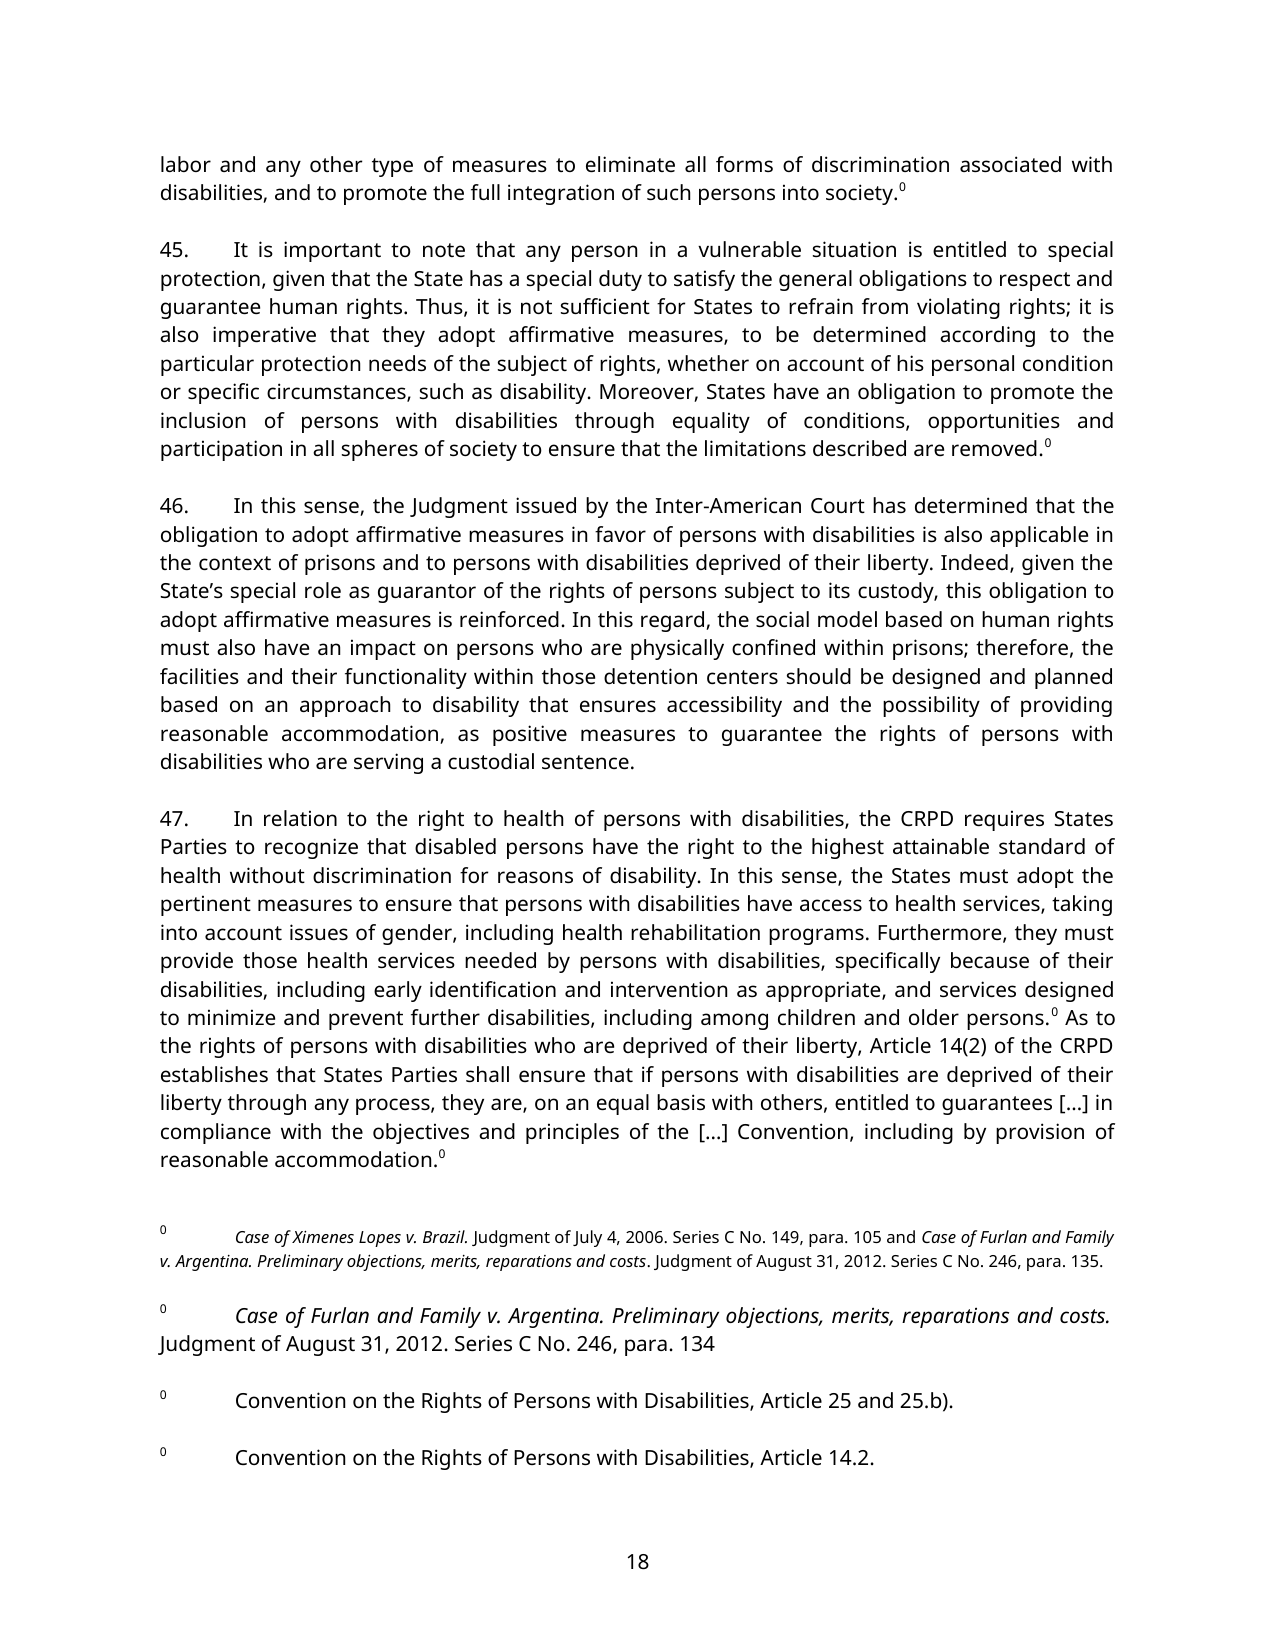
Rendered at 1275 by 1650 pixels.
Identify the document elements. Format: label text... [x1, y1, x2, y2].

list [159, 150, 1116, 207]
list In relation to the right to health of persons with disabilities, the CRPD requires States Parties to recognize that disabled persons have the right to the highest attainable standard of health without discrimination for reasons of disability. In this sense, the States must adopt the pertinent measures to ensure that persons with disabilities have access to health services, taking into account issues of gender, including health rehabilitation programs. Furthermore, they must provide those health services needed by persons with disabilities, specifically because of their disabilities, including early identification and intervention as appropriate, and services designed to minimize and prevent further disabilities, including among children and older persons. As to the rights of persons with disabilities who are deprived of their liberty, Article 14(2) of the CRPD establishes that States Parties shall ensure that if persons with disabilities are deprived of their liberty through any process, they are, on an equal basis with others, entitled to guarantees […] in compliance with the objectives and principles of the […] Convention, including by provision of reasonable accommodation. [159, 804, 1116, 1174]
list In this sense, the Judgment issued by the Inter-American Court has determined that the obligation to adopt affirmative measures in favor of persons with disabilities is also applicable in the context of prisons and to persons with disabilities deprived of their liberty. Indeed, given the State’s special role as guarantor of the rights of persons subject to its custody, this obligation to adopt affirmative measures is reinforced. In this regard, the social model based on human rights must also have an impact on persons who are physically confined within prisons; therefore, the facilities and their functionality within those detention centers should be designed and planned based on an approach to disability that ensures accessibility and the possibility of providing reasonable accommodation, as positive measures to guarantee the rights of persons with disabilities who are serving a custodial sentence. [159, 491, 1116, 776]
list It is important to note that any person in a vulnerable situation is entitled to special protection, given that the State has a special duty to satisfy the general obligations to respect and guarantee human rights. Thus, it is not sufficient for States to refrain from violating rights; it is also imperative that they adopt affirmative measures, to be determined according to the particular protection needs of the subject of rights, whether on account of his personal condition or specific circumstances, such as disability. Moreover, States have an obligation to promote the inclusion of persons with disabilities through equality of conditions, opportunities and participation in all spheres of society to ensure that the limitations described are removed. [159, 235, 1116, 463]
